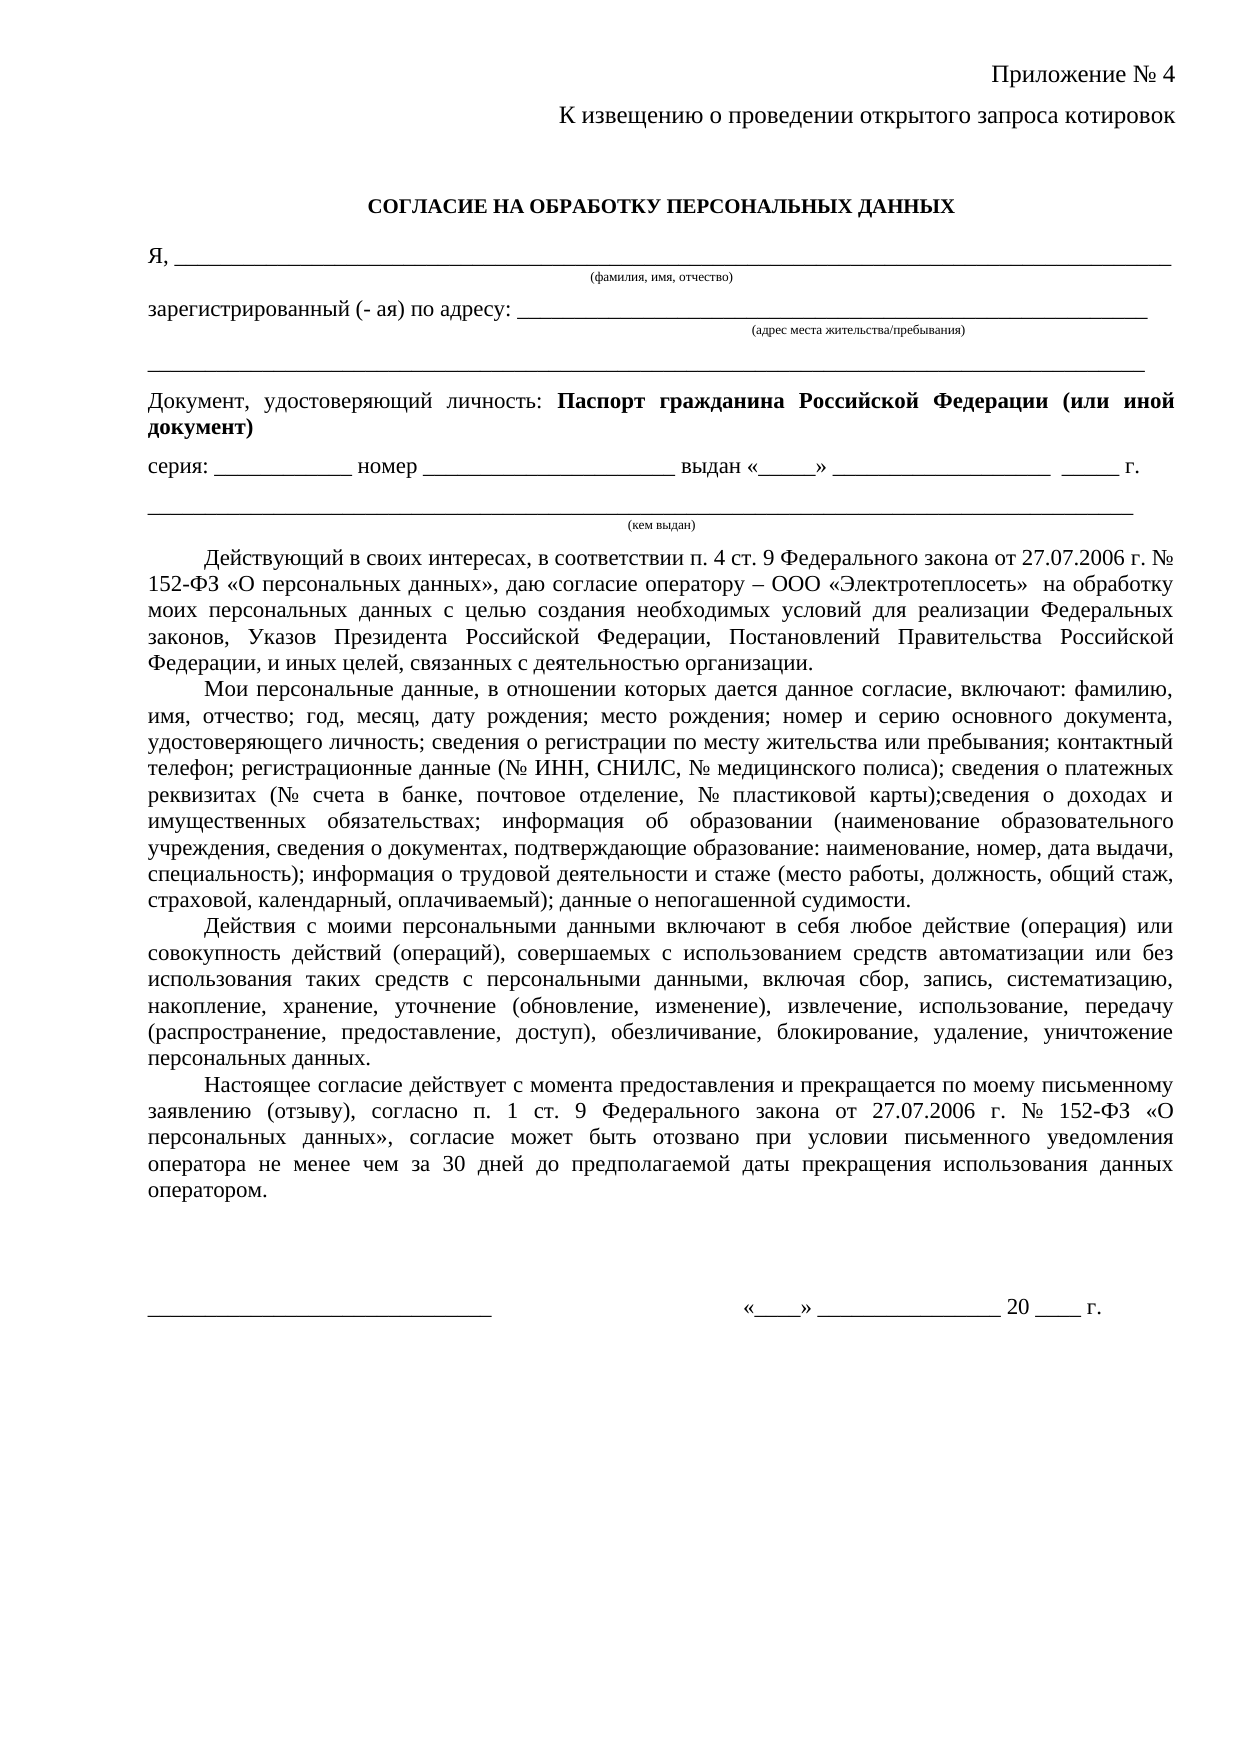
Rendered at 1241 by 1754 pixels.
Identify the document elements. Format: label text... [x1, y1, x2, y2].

text (адрес места жительства/пребывания) [541, 322, 1175, 348]
text Настоящее согласие действует с момента предоставления и прекращается по моему письменному заявлению (отзыву), согласно п. 1 ст. 9 Федерального закона от 27.07.2006 г. № 152-ФЗ «О персональных данных», согласие может быть отозвано при условии письменного уведомления оператора не менее чем за 30 дней до предполагаемой даты прекращения использования данных оператором. [148, 1071, 1175, 1202]
text серия: ____________ номер ______________________ выдан «_____» ___________________ _____ г. [148, 452, 1175, 478]
text Мои персональные данные, в отношении которых дается данное согласие, включают: фамилию, имя, отчество; год, месяц, дату рождения; место рождения; номер и серию основного документа, удостоверяющего личность; сведения о регистрации по месту жительства или пребывания; контактный телефон; регистрационные данные (№ ИНН, СНИЛС, № медицинского полиса); сведения о платежных реквизитах (№ счета в банке, почтовое отделение, № пластиковой карты);сведения о доходах и имущественных обязательствах; информация об образовании (наименование образовательного учреждения, сведения о документах, подтверждающие образование: наименование, номер, дата выдачи, специальность); информация о трудовой деятельности и стаже (место работы, должность, общий стаж, страховой, календарный, оплачиваемый); данные о непогашенной судимости. [148, 675, 1175, 913]
text ______________________________ «____» ________________ 20 ____ г. [148, 1293, 1175, 1319]
text Я, _______________________________________________________________________________________ [148, 243, 1175, 269]
text Действующий в своих интересах, в соответствии п. 4 ст. 9 Федерального закона от 27.07.2006 г. № 152-ФЗ «О персональных данных», даю согласие оператору – ООО «Электротеплосеть» на обработку моих персональных данных с целью создания необходимых условий для реализации Федеральных законов, Указов Президента Российской Федерации, Постановлений Правительства Российской Федерации, и иных целей, связанных с деятельностью организации. [148, 544, 1175, 675]
text _______________________________________________________________________________________ [148, 348, 1175, 374]
text СОГЛАСИЕ НА ОБРАБОТКУ ПЕРСОНАЛЬНЫХ ДАННЫХ [148, 194, 1175, 218]
text Документ, удостоверяющий личность: Паспорт гражданина Российской Федерации (или иной документ) [148, 387, 1175, 439]
text Действия с моими персональными данными включают в себя любое действие (операция) или совокупность действий (операций), совершаемых с использованием средств автоматизации или без использования таких средств с персональными данными, включая сбор, запись, систематизацию, накопление, хранение, уточнение (обновление, изменение), извлечение, использование, передачу (распространение, предоставление, доступ), обезличивание, блокирование, удаление, уничтожение персональных данных. [148, 913, 1175, 1071]
text (кем выдан) [148, 517, 1175, 544]
text зарегистрированный (- ая) по адресу: _______________________________________________________ [148, 295, 1175, 322]
text К извещению о проведении открытого запроса котировок [148, 100, 1175, 129]
text Приложение № 4 [148, 59, 1175, 88]
text (фамилия, имя, отчество) [148, 269, 1175, 295]
text ______________________________________________________________________________________ [148, 491, 1175, 517]
